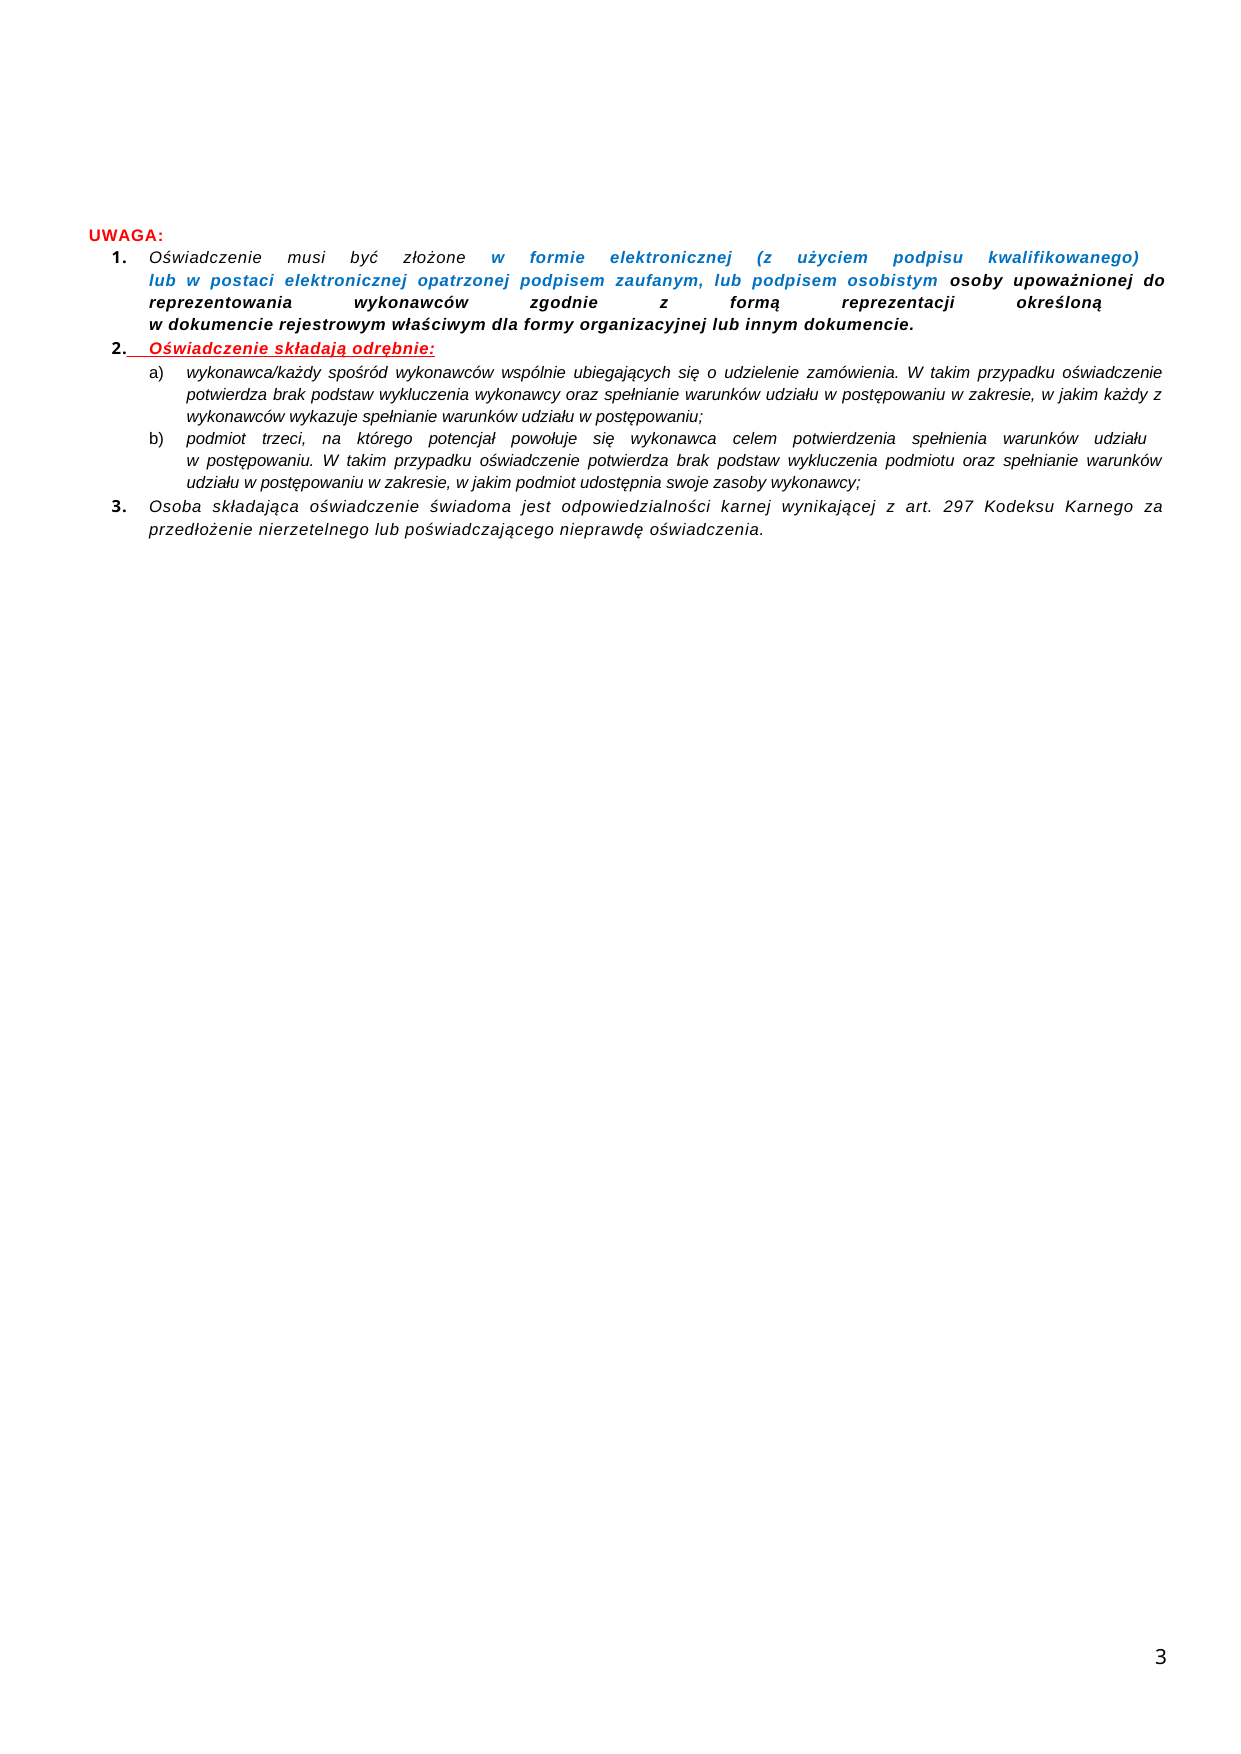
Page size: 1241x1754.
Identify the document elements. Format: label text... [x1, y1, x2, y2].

list Osoba składająca oświadczenie świadoma jest odpowiedzialności karnej wynikającej z art. 297 Kodeksu Karnego za przedłożenie nierzetelnego lub poświadczającego nieprawdę oświadczenia. [111, 495, 1167, 539]
list Oświadczenie musi być złożone w formie elektronicznej (z użyciem podpisu kwalifikowanego) lub w postaci elektronicznej opatrzonej podpisem zaufanym, lub podpisem osobistym osoby upoważnionej do reprezentowania wykonawców zgodnie z formą reprezentacji określoną w dokumencie rejestrowym właściwym dla formy organizacyjnej lub innym dokumencie. [111, 245, 1167, 334]
list wykonawca/każdy spośród wykonawców wspólnie ubiegających się o udzielenie zamówienia. W takim przypadku oświadczenie potwierdza brak podstaw wykluczenia wykonawcy oraz spełnianie warunków udziału w postępowaniu w zakresie, w jakim każdy z wykonawców wykazuje spełnianie warunków udziału w postępowaniu; [149, 363, 1164, 426]
list Oświadczenie składają odrębnie: [111, 337, 1167, 359]
list podmiot trzeci, na którego potencjał powołuje się wykonawca celem potwierdzenia spełnienia warunków udziału w postępowaniu. W takim przypadku oświadczenie potwierdza brak podstaw wykluczenia podmiotu oraz spełnianie warunków udziału w postępowaniu w zakresie, w jakim podmiot udostępnia swoje zasoby wykonawcy; [149, 429, 1164, 492]
text UWAGA: [89, 226, 1167, 245]
